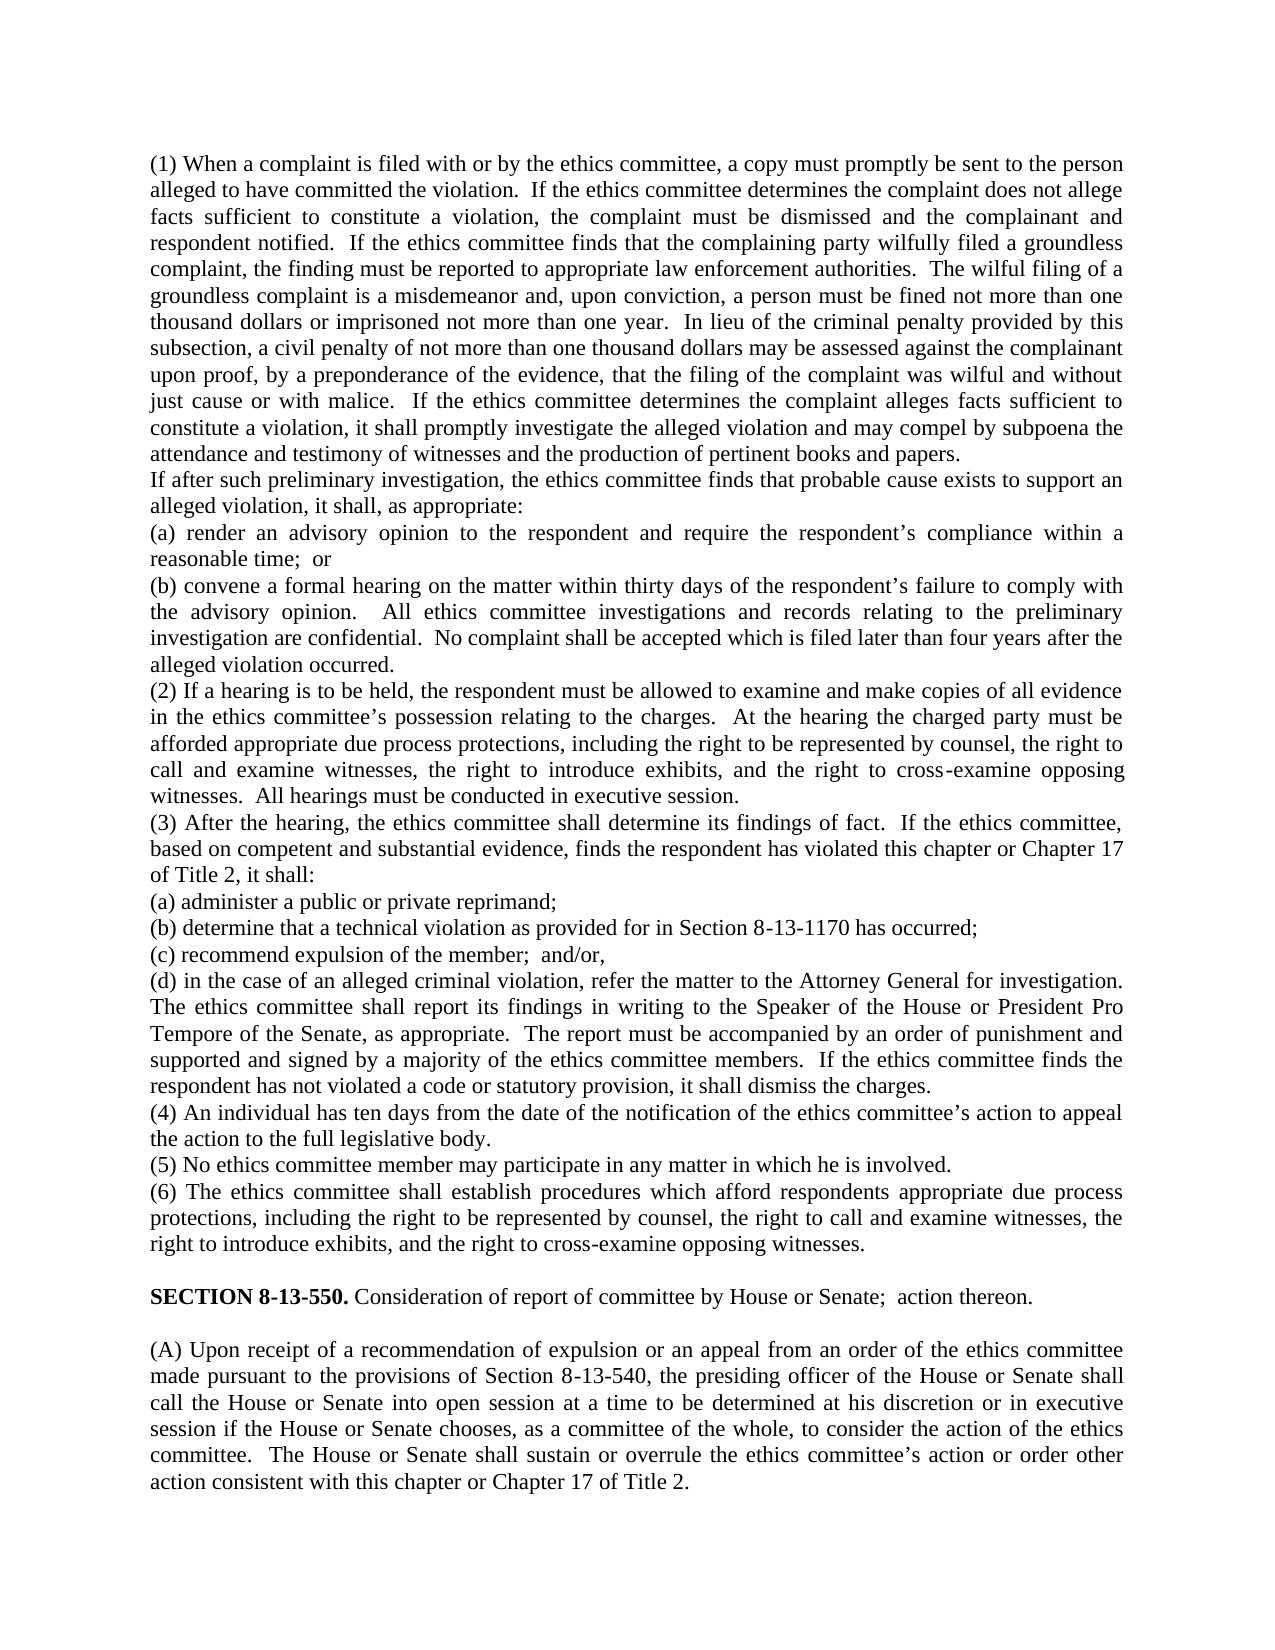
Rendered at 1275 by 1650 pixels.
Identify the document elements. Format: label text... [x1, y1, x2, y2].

text (c) recommend expulsion of the member; and/or, [150, 941, 1125, 967]
text (1) When a complaint is filed with or by the ethics committee, a copy must promptly be sent to the person alleged to have committed the violation. If the ethics committee determines the complaint does not allege facts sufficient to constitute a violation, the complaint must be dismissed and the complainant and respondent notified. If the ethics committee finds that the complaining party wilfully filed a groundless complaint, the finding must be reported to appropriate law enforcement authorities. The wilful filing of a groundless complaint is a misdemeanor and, upon conviction, a person must be fined not more than one thousand dollars or imprisoned not more than one year. In lieu of the criminal penalty provided by this subsection, a civil penalty of not more than one thousand dollars may be assessed against the complainant upon proof, by a preponderance of the evidence, that the filing of the complaint was wilful and without just cause or with malice. If the ethics committee determines the complaint alleges facts sufficient to constitute a violation, it shall promptly investigate the alleged violation and may compel by subpoena the attendance and testimony of witnesses and the production of pertinent books and papers. [150, 150, 1125, 466]
text (2) If a hearing is to be held, the respondent must be allowed to examine and make copies of all evidence in the ethics committee’s possession relating to the charges. At the hearing the charged party must be afforded appropriate due process protections, including the right to be represented by counsel, the right to call and examine witnesses, the right to introduce exhibits, and the right to cross-examine opposing witnesses. All hearings must be conducted in executive session. [150, 677, 1125, 809]
text SECTION 8-13-550. Consideration of report of committee by House or Senate; action thereon. [150, 1283, 1125, 1309]
text (a) administer a public or private reprimand; [150, 888, 1125, 914]
text (b) convene a formal hearing on the matter within thirty days of the respondent’s failure to comply with the advisory opinion. All ethics committee investigations and records relating to the preliminary investigation are confidential. No complaint shall be accepted which is filed later than four years after the alleged violation occurred. [150, 572, 1125, 677]
text (a) render an advisory opinion to the respondent and require the respondent’s compliance within a reasonable time; or [150, 519, 1125, 572]
text If after such preliminary investigation, the ethics committee finds that probable cause exists to support an alleged violation, it shall, as appropriate: [150, 466, 1125, 519]
text (b) determine that a technical violation as provided for in Section 8-13-1170 has occurred; [150, 914, 1125, 941]
text (6) The ethics committee shall establish procedures which afford respondents appropriate due process protections, including the right to be represented by counsel, the right to call and examine witnesses, the right to introduce exhibits, and the right to cross-examine opposing witnesses. [150, 1178, 1125, 1257]
text (A) Upon receipt of a recommendation of expulsion or an appeal from an order of the ethics committee made pursuant to the provisions of Section 8-13-540, the presiding officer of the House or Senate shall call the House or Senate into open session at a time to be determined at his discretion or in executive session if the House or Senate chooses, as a committee of the whole, to consider the action of the ethics committee. The House or Senate shall sustain or overrule the ethics committee’s action or order other action consistent with this chapter or Chapter 17 of Title 2. [150, 1336, 1125, 1494]
text (3) After the hearing, the ethics committee shall determine its findings of fact. If the ethics committee, based on competent and substantial evidence, finds the respondent has violated this chapter or Chapter 17 of Title 2, it shall: [150, 809, 1125, 888]
text (4) An individual has ten days from the date of the notification of the ethics committee’s action to appeal the action to the full legislative body. [150, 1099, 1125, 1151]
text (5) No ethics committee member may participate in any matter in which he is involved. [150, 1151, 1125, 1178]
text (d) in the case of an alleged criminal violation, refer the matter to the Attorney General for investigation. The ethics committee shall report its findings in writing to the Speaker of the House or President Pro Tempore of the Senate, as appropriate. The report must be accompanied by an order of punishment and supported and signed by a majority of the ethics committee members. If the ethics committee finds the respondent has not violated a code or statutory provision, it shall dismiss the charges. [150, 967, 1125, 1099]
